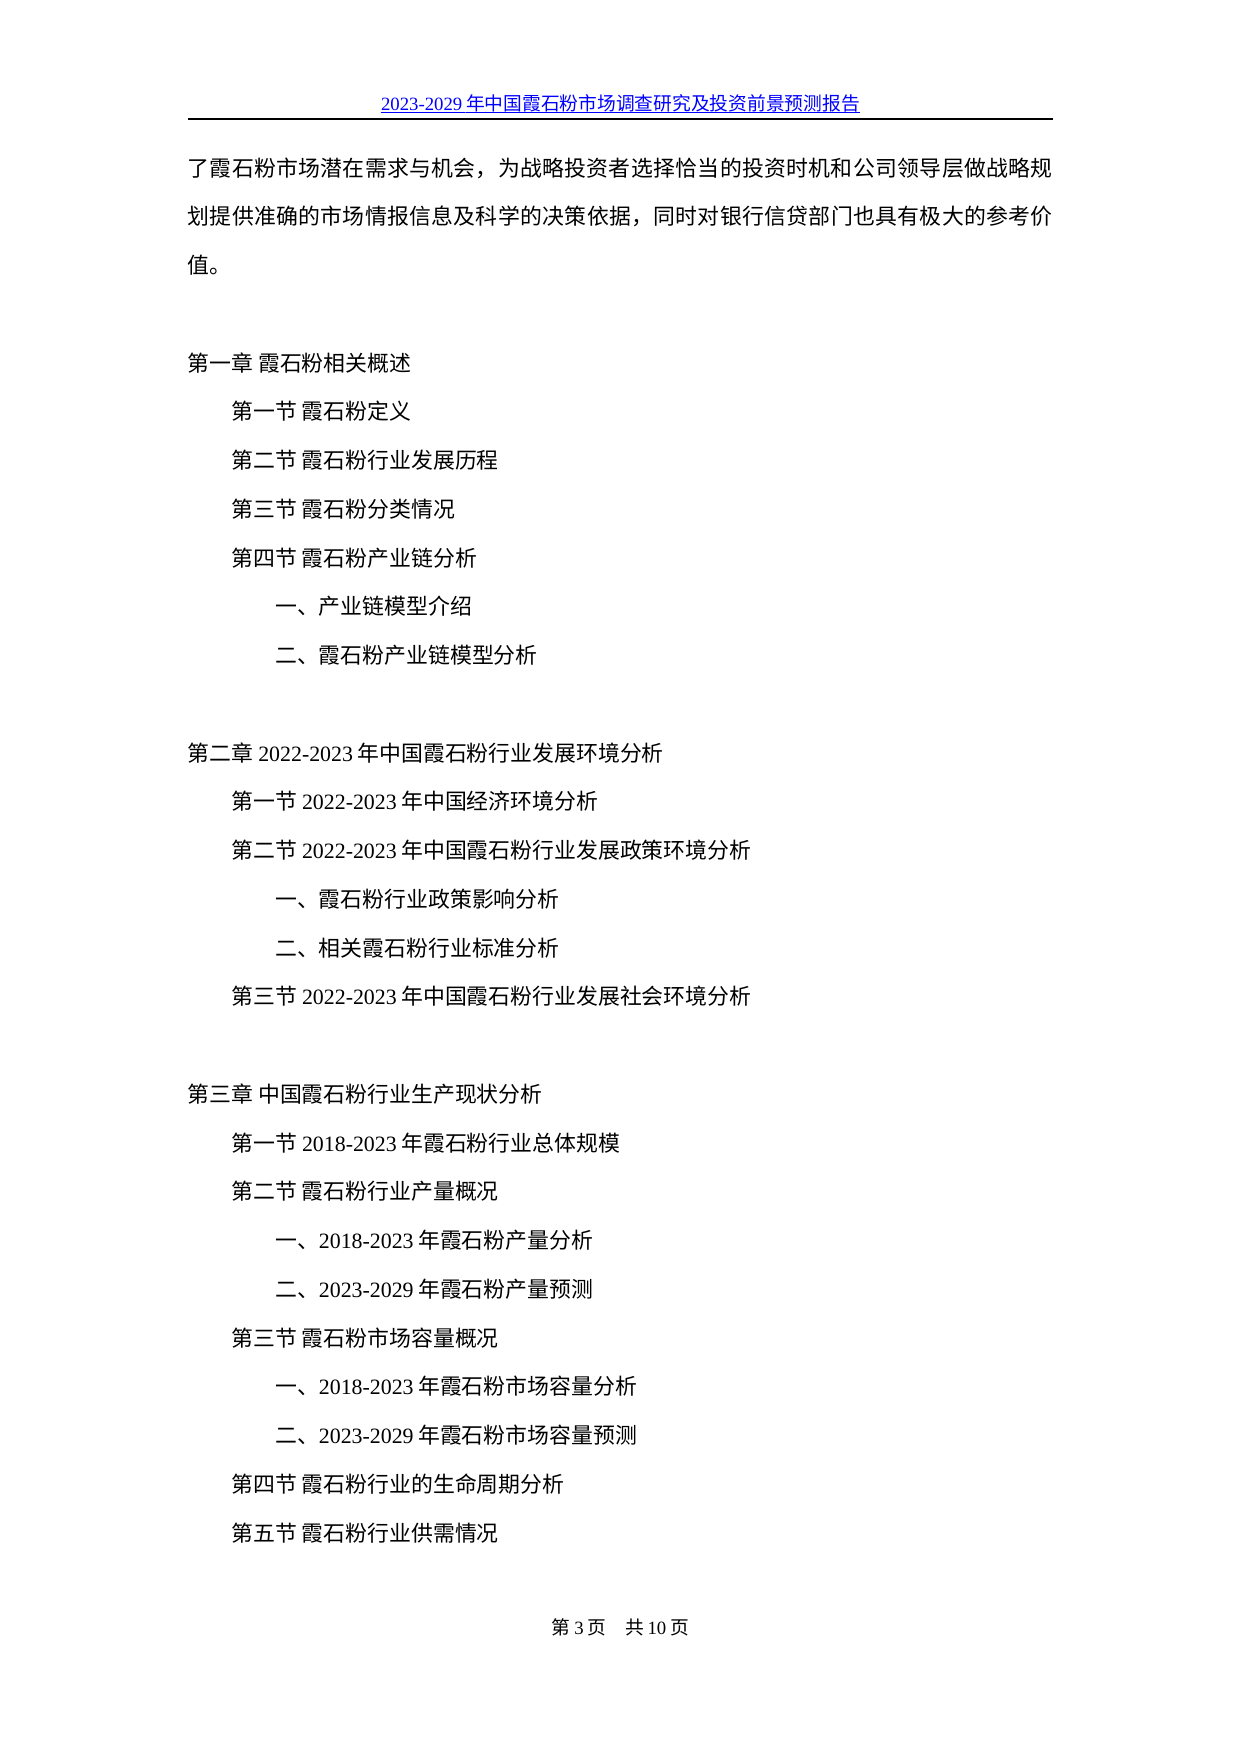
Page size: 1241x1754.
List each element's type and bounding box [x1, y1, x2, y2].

text [187, 150, 1053, 1548]
